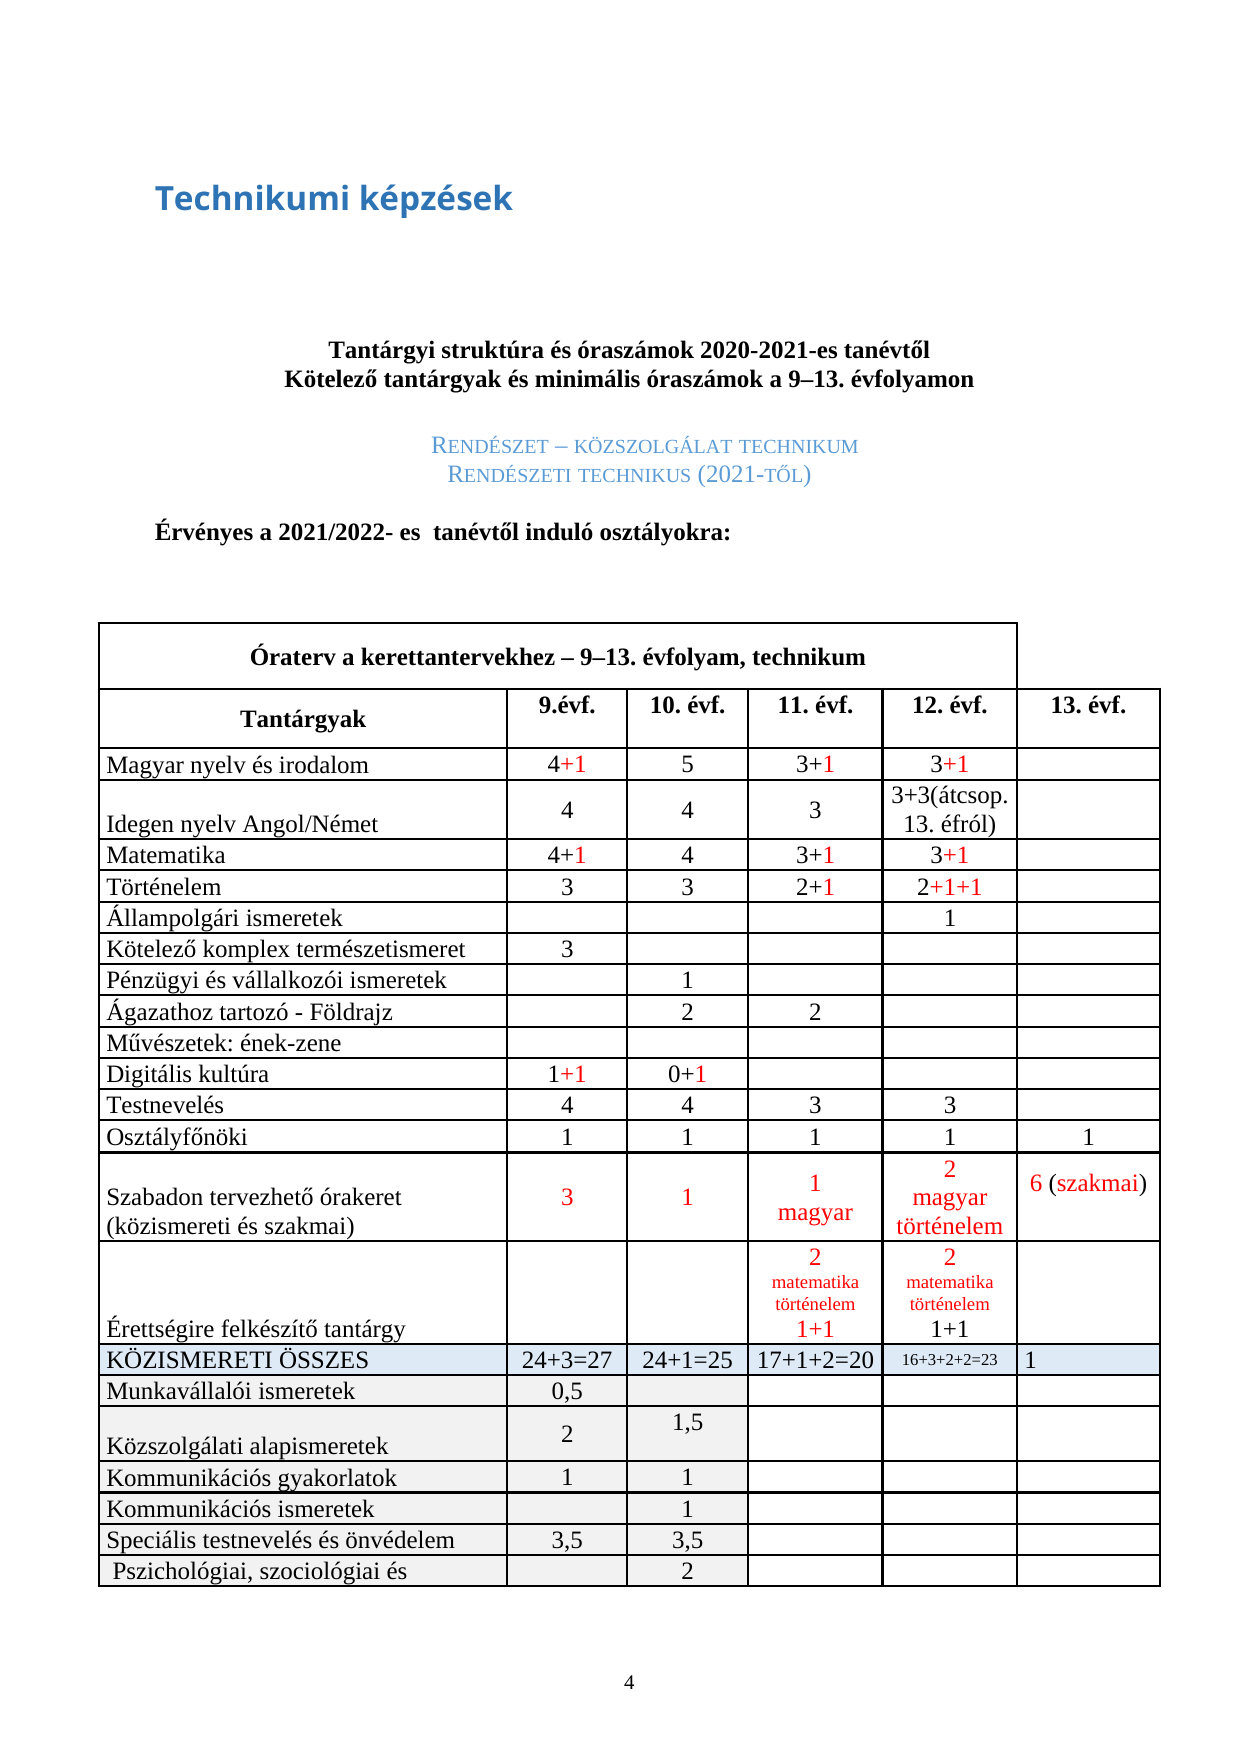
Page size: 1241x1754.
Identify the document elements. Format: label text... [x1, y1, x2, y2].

table_cell Magyar nyelv és irodalom [100, 749, 506, 778]
table_cell [1018, 1376, 1159, 1405]
table_cell 2 matematika történelem 1+1 [884, 1242, 1016, 1343]
table_cell [884, 1407, 1016, 1460]
table_cell [1018, 1407, 1159, 1460]
table_cell 3 [628, 871, 747, 901]
table_cell [508, 1494, 626, 1523]
table_cell 2 [628, 1556, 747, 1585]
table_cell 0,5 [508, 1376, 626, 1405]
table_cell Állampolgári ismeretek [100, 903, 506, 932]
table_cell [1018, 1028, 1159, 1057]
table_cell 2+1+1 [884, 871, 1016, 901]
table_cell [1018, 1525, 1159, 1554]
table_cell 3+1 [884, 840, 1016, 869]
table_cell [884, 1059, 1016, 1088]
table_cell Pénzügyi és vállalkozói ismeretek [100, 965, 506, 994]
table_cell [508, 996, 626, 1026]
table_cell [628, 1028, 747, 1057]
table_cell Munkavállalói ismeretek [100, 1376, 506, 1405]
table_cell [884, 1494, 1016, 1523]
table_cell [628, 934, 747, 963]
table_cell [884, 1376, 1016, 1405]
table_cell [884, 1028, 1016, 1057]
table_cell 3+1 [749, 840, 881, 869]
table_cell [749, 1059, 881, 1088]
table_cell Kommunikációs ismeretek [100, 1494, 506, 1523]
table_cell [508, 1556, 626, 1585]
text Érvényes a 2021/2022- es tanévtől induló osztályokra: [154, 517, 1104, 546]
table_cell 12. évf. [884, 690, 1016, 747]
text Rendészet – közszolgálat technikum Rendészeti technikus (2021-től) [154, 431, 1104, 488]
table_cell [508, 903, 626, 932]
table_cell [1018, 749, 1159, 778]
table_cell [884, 965, 1016, 994]
table_cell Kötelező komplex természetismeret [100, 934, 506, 963]
table_cell Osztályfőnöki [100, 1121, 506, 1151]
table_cell Művészetek: ének-zene [100, 1028, 506, 1057]
table_cell [749, 1376, 881, 1405]
table_cell [1018, 903, 1159, 932]
table_cell [1018, 840, 1159, 869]
table_cell 11. évf. [749, 690, 881, 747]
table_cell KÖZISMERETI ÖSSZES [100, 1345, 506, 1374]
table_cell Testnevelés [100, 1090, 506, 1119]
table_cell [749, 1556, 881, 1585]
table_cell 13. évf. [1018, 690, 1159, 747]
table_cell 3 [749, 781, 881, 838]
table_cell [508, 1028, 626, 1057]
table_cell 3+1 [749, 749, 881, 778]
table_cell 1 [628, 1462, 747, 1491]
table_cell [100, 1556, 506, 1585]
table_cell [1018, 1242, 1159, 1343]
table_cell 3,5 [628, 1525, 747, 1554]
table_cell [749, 1028, 881, 1057]
table_cell 2 [749, 996, 881, 1026]
table_cell [749, 1494, 881, 1523]
table_cell [1018, 934, 1159, 963]
table_cell 1 [749, 1121, 881, 1151]
table_cell 24+1=25 [628, 1345, 747, 1374]
table_cell 3+1 [884, 749, 1016, 778]
table_cell [749, 1407, 881, 1460]
table_cell [1018, 1090, 1159, 1119]
table_cell 4+1 [508, 840, 626, 869]
table_cell 1,5 [628, 1407, 747, 1460]
table_cell [1018, 996, 1159, 1026]
table_cell 1 [1018, 1121, 1159, 1151]
table_cell 4 [628, 840, 747, 869]
table_cell Idegen nyelv Angol/Német [100, 781, 506, 838]
table_cell [1018, 871, 1159, 901]
table_cell 3 [508, 871, 626, 901]
table_cell 1 [628, 1121, 747, 1151]
table_cell Érettségire felkészítő tantárgy [100, 1242, 506, 1343]
table_cell 1 [508, 1121, 626, 1151]
table_cell 3 [508, 1154, 626, 1240]
table_cell 1 [628, 965, 747, 994]
table_cell 2 [628, 996, 747, 1026]
table_cell 10. évf. [628, 690, 747, 747]
table_cell [884, 996, 1016, 1026]
table_cell 3 [508, 934, 626, 963]
table_cell [628, 903, 747, 932]
table_cell Ágazathoz tartozó - Földrajz [100, 996, 506, 1026]
table_cell [749, 1462, 881, 1491]
table_cell 4 [628, 781, 747, 838]
table_cell 1 magyar [749, 1154, 881, 1240]
table_cell [508, 965, 626, 994]
table_cell 2+1 [749, 871, 881, 901]
table_cell [1018, 965, 1159, 994]
table_cell 3 [749, 1090, 881, 1119]
table_cell Speciális testnevelés és önvédelem [100, 1525, 506, 1554]
table_cell [884, 1556, 1016, 1585]
table_cell [1018, 1059, 1159, 1088]
table_cell [1018, 1556, 1159, 1585]
table_cell Digitális kultúra [100, 1059, 506, 1088]
table_cell 1 [884, 903, 1016, 932]
table_cell 2 magyar történelem [884, 1154, 1016, 1240]
table_cell [628, 1376, 747, 1405]
table_cell 4 [508, 1090, 626, 1119]
table_cell 1 [628, 1494, 747, 1523]
table_cell 3,5 [508, 1525, 626, 1554]
table_cell Matematika [100, 840, 506, 869]
table_cell 9.évf. [508, 690, 626, 747]
table_cell 16+3+2+2=23 [884, 1345, 1016, 1374]
table_cell 24+3=27 [508, 1345, 626, 1374]
table_cell Közszolgálati alapismeretek [100, 1407, 506, 1460]
text Kötelező tantárgyak és minimális óraszámok a 9–13. évfolyamon [154, 364, 1104, 393]
text Tantárgyi struktúra és óraszámok 2020-2021-es tanévtől [154, 335, 1104, 364]
table_cell 5 [628, 749, 747, 778]
table_cell 0+1 [628, 1059, 747, 1088]
table_cell 4+1 [508, 749, 626, 778]
table_cell 1+1 [508, 1059, 626, 1088]
table_cell 1 [508, 1462, 626, 1491]
table_cell [1018, 1462, 1159, 1491]
table_header Óraterv a kerettantervekhez – 9–13. évfolyam, technikum [100, 624, 1016, 688]
table_cell 2 matematika történelem 1+1 [749, 1242, 881, 1343]
table_cell [749, 965, 881, 994]
table_cell [884, 1462, 1016, 1491]
table_cell 4 [628, 1090, 747, 1119]
table_cell Kommunikációs gyakorlatok [100, 1462, 506, 1491]
table_cell 1 [1018, 1345, 1159, 1374]
table_cell Szabadon tervezhető órakeret (közismereti és szakmai) [100, 1154, 506, 1240]
table_cell 1 [628, 1154, 747, 1240]
table_cell [1018, 1494, 1159, 1523]
table_cell 1 [884, 1121, 1016, 1151]
table_cell 2 [508, 1407, 626, 1460]
table_cell Történelem [100, 871, 506, 901]
table_cell 3 [884, 1090, 1016, 1119]
table_cell [508, 1242, 626, 1343]
table_cell [884, 1525, 1016, 1554]
table_cell 17+1+2=20 [749, 1345, 881, 1374]
table_cell Tantárgyak [100, 690, 506, 747]
text Technikumi képzések [154, 175, 1104, 220]
table_cell [749, 903, 881, 932]
table_cell [884, 934, 1016, 963]
table_cell [749, 934, 881, 963]
table_cell 4 [508, 781, 626, 838]
table_cell [749, 1525, 881, 1554]
table_cell 3+3(átcsop. 13. éfról) [884, 781, 1016, 838]
table_cell [628, 1242, 747, 1343]
table_cell 6 (szakmai) [1018, 1154, 1159, 1240]
table_cell [1018, 781, 1159, 838]
